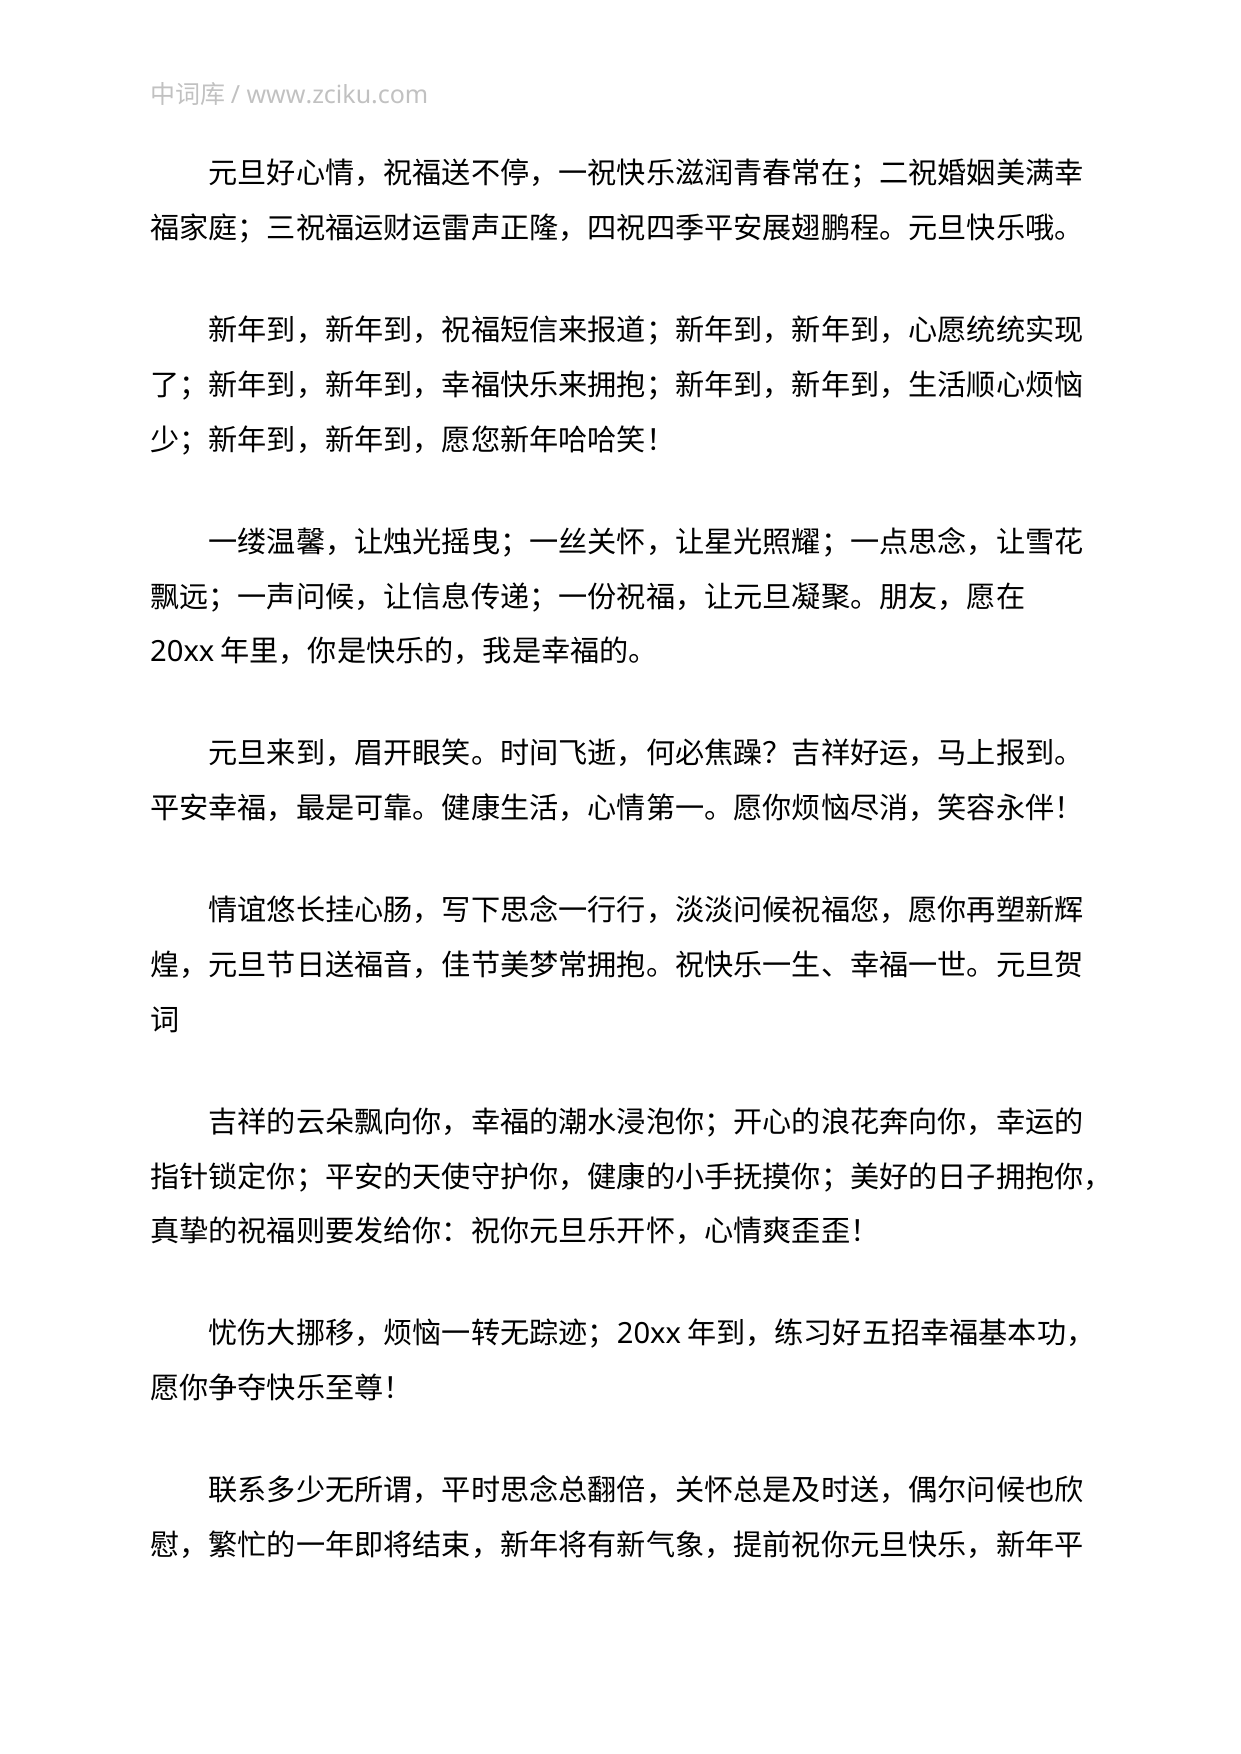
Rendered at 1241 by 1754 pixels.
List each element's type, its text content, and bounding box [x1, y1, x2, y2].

text 忧伤大挪移，烦恼一转无踪迹；20xx年到，练习好五招幸福基本功，愿你争夺快乐至尊！ [150, 1310, 1090, 1407]
text 元旦来到，眉开眼笑。时间飞逝，何必焦躁？吉祥好运，马上报到。平安幸福，最是可靠。健康生活，心情第一。愿你烦恼尽消，笑容永伴！ [150, 730, 1090, 827]
text 元旦好心情，祝福送不停，一祝快乐滋润青春常在；二祝婚姻美满幸福家庭；三祝福运财运雷声正隆，四祝四季平安展翅鹏程。元旦快乐哦。 [150, 150, 1090, 247]
text 新年到，新年到，祝福短信来报道；新年到，新年到，心愿统统实现了；新年到，新年到，幸福快乐来拥抱；新年到，新年到，生活顺心烦恼少；新年到，新年到，愿您新年哈哈笑！ [150, 307, 1090, 459]
text 吉祥的云朵飘向你，幸福的潮水浸泡你；开心的浪花奔向你，幸运的指针锁定你；平安的天使守护你，健康的小手抚摸你；美好的日子拥抱你，真挚的祝福则要发给你：祝你元旦乐开怀，心情爽歪歪！ [150, 1098, 1090, 1250]
text 情谊悠长挂心肠，写下思念一行行，淡淡问候祝福您，愿你再塑新辉煌，元旦节日送福音，佳节美梦常拥抱。祝快乐一生、幸福一世。元旦贺词 [150, 887, 1090, 1039]
text 一缕温馨，让烛光摇曳；一丝关怀，让星光照耀；一点思念，让雪花飘远；一声问候，让信息传递；一份祝福，让元旦凝聚。朋友，愿在20xx年里，你是快乐的，我是幸福的。 [150, 518, 1090, 670]
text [150, 1467, 1090, 1564]
